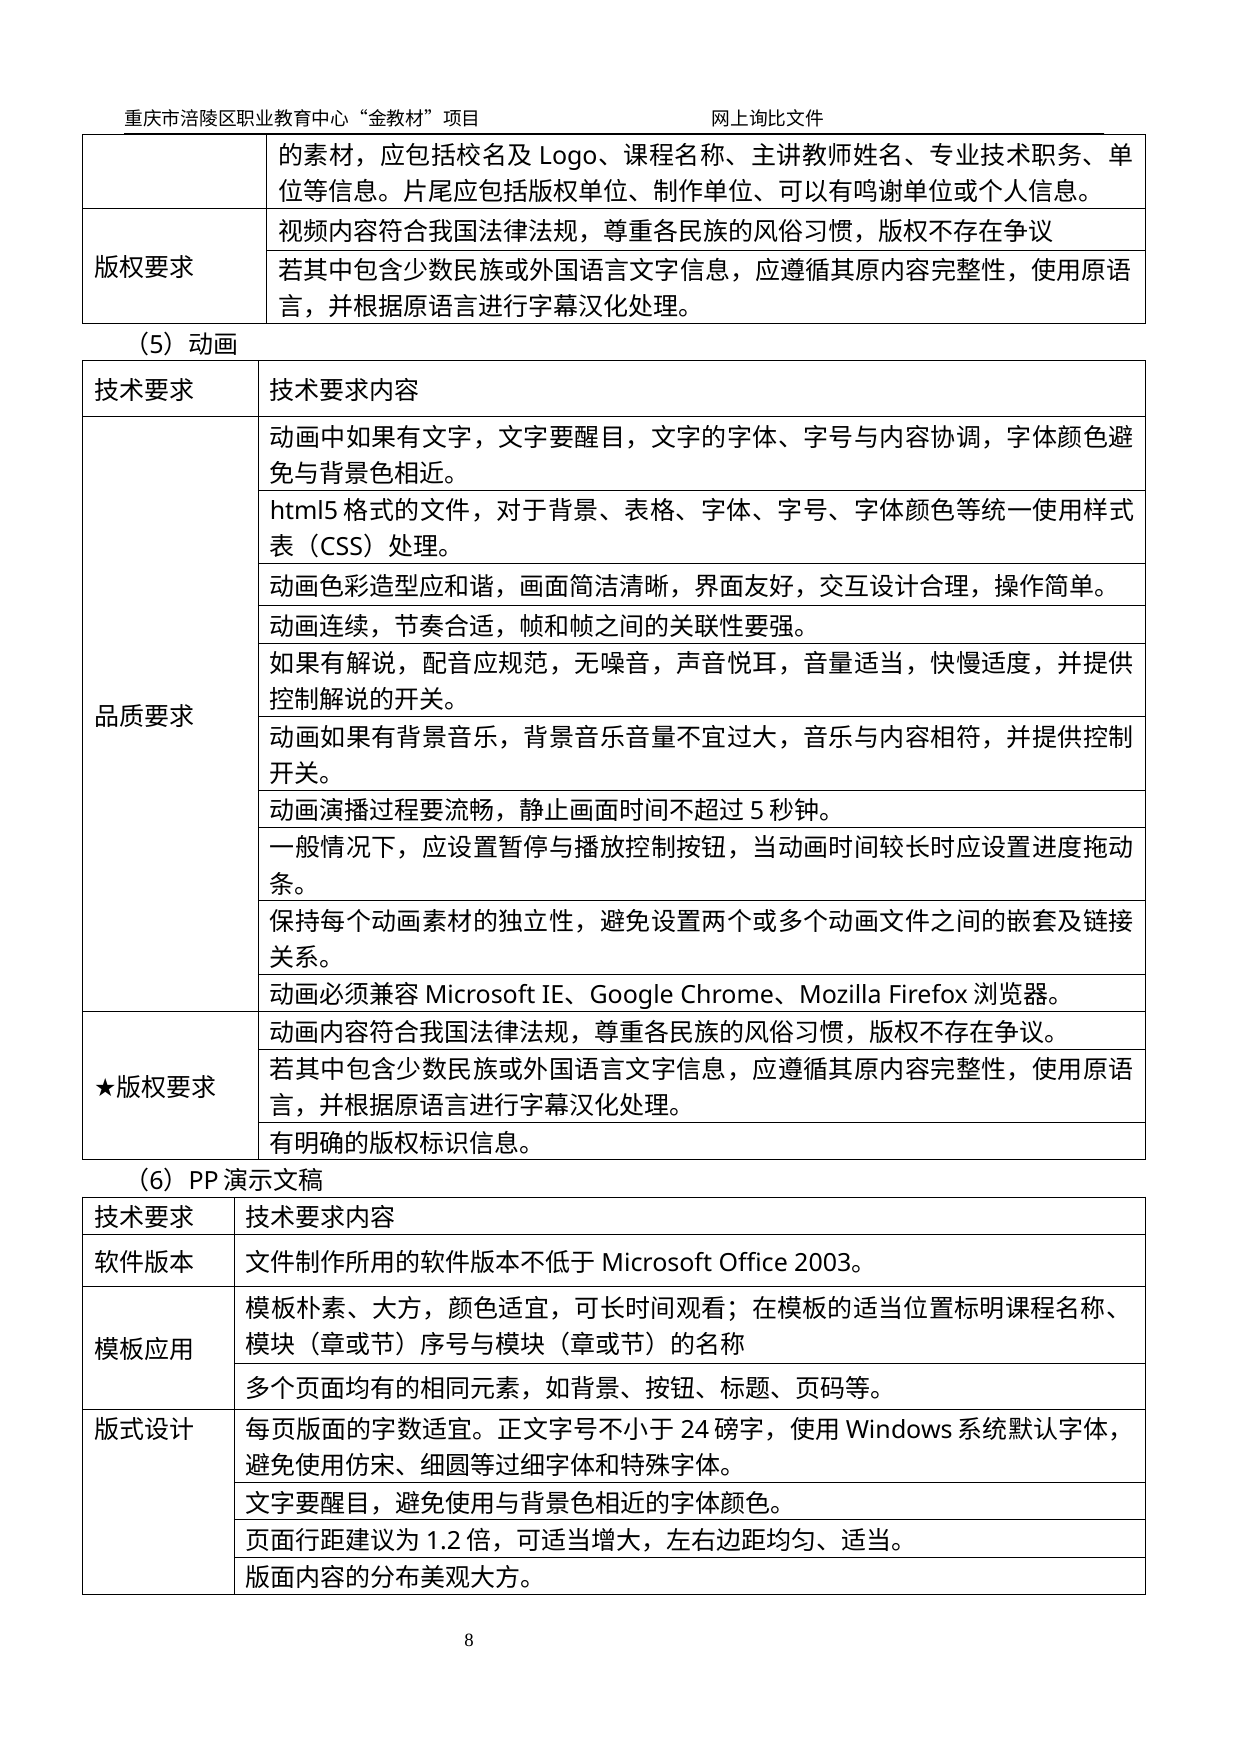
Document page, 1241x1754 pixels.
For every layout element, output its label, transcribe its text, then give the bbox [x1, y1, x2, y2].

table_cell 动画色彩造型应和谐，画面简洁清晰，界面友好，交互设计合理，操作简单。 [259, 564, 1145, 605]
table_cell 动画演播过程要流畅，静止画面时间不超过5秒钟。 [259, 791, 1145, 827]
table_cell 文字要醒目，避免使用与背景色相近的字体颜色。 [235, 1483, 1145, 1519]
table_cell 若其中包含少数民族或外国语言文字信息，应遵循其原内容完整性，使用原语言，并根据原语言进行字幕汉化处理。 [267, 251, 1145, 323]
table_cell 如果有解说，配音应规范，无噪音，声音悦耳，音量适当，快慢适度，并提供控制解说的开关。 [259, 644, 1145, 716]
table_header 技术要求内容 [259, 361, 1145, 416]
table_cell 动画内容符合我国法律法规，尊重各民族的风俗习惯，版权不存在争议。 [259, 1012, 1145, 1048]
table_cell 动画如果有背景音乐，背景音乐音量不宜过大，音乐与内容相符，并提供控制开关。 [259, 717, 1145, 789]
table_header 技术要求 [83, 1198, 234, 1234]
table_cell 动画连续，节奏合适，帧和帧之间的关联性要强。 [259, 606, 1145, 642]
table_cell 视频内容符合我国法律法规，尊重各民族的风俗习惯，版权不存在争议 [267, 209, 1145, 249]
table_cell 品质要求 [83, 417, 258, 1011]
table_cell 动画必须兼容Microsoft IE、Google Chrome、Mozilla Firefox浏览器。 [259, 975, 1145, 1011]
table_cell 文件制作所用的软件版本不低于 Microsoft Office 2003。 [235, 1235, 1145, 1286]
text （5）动画 [124, 324, 1104, 360]
table_header 技术要求内容 [235, 1198, 1145, 1234]
table_cell 软件版本 [83, 1235, 234, 1286]
table_cell 模板应用 [83, 1287, 234, 1408]
table_cell 版权要求 [83, 209, 266, 323]
table_cell 有明确的版权标识信息。 [259, 1123, 1145, 1159]
table_cell 页面行距建议为1.2倍，可适当增大，左右边距均匀、适当。 [235, 1520, 1145, 1557]
table_cell 若其中包含少数民族或外国语言文字信息，应遵循其原内容完整性，使用原语言，并根据原语言进行字幕汉化处理。 [259, 1050, 1145, 1122]
table_cell 版面内容的分布美观大方。 [235, 1558, 1145, 1594]
table_cell ★版权要求 [83, 1012, 258, 1159]
table_cell 保持每个动画素材的独立性，避免设置两个或多个动画文件之间的嵌套及链接关系。 [259, 901, 1145, 974]
table_header 技术要求 [83, 361, 258, 416]
table_cell 片头片尾的总长控制在30秒以内。片头应使用体现课程所属院校、机构特色的素材，应包括校名及Logo、课程名称、主讲教师姓名、专业技术职务、单位等信息。片尾应包括版权单位、制作单位、可以有鸣谢单位或个人信息。 [267, 135, 1145, 208]
table_cell 动画中如果有文字，文字要醒目，文字的字体、字号与内容协调，字体颜色避免与背景色相近。 [259, 417, 1145, 489]
table_cell 一般情况下，应设置暂停与播放控制按钮，当动画时间较长时应设置进度拖动条。 [259, 828, 1145, 900]
table_cell 多个页面均有的相同元素，如背景、按钮、标题、页码等。 [235, 1364, 1145, 1408]
table_cell html5格式的文件，对于背景、表格、字体、字号、字体颜色等统一使用样式表（CSS）处理。 [259, 491, 1145, 563]
table_cell 模板朴素、大方，颜色适宜，可长时间观看；在模板的适当位置标明课程名称、模块（章或节）序号与模块（章或节）的名称 [235, 1287, 1145, 1363]
table_cell 版式设计 [83, 1410, 234, 1594]
text （6）PP演示文稿 [124, 1160, 1104, 1197]
table_cell 每页版面的字数适宜。正文字号不小于24磅字，使用Windows系统默认字体，避免使用仿宋、细圆等过细字体和特殊字体。 [235, 1410, 1145, 1482]
